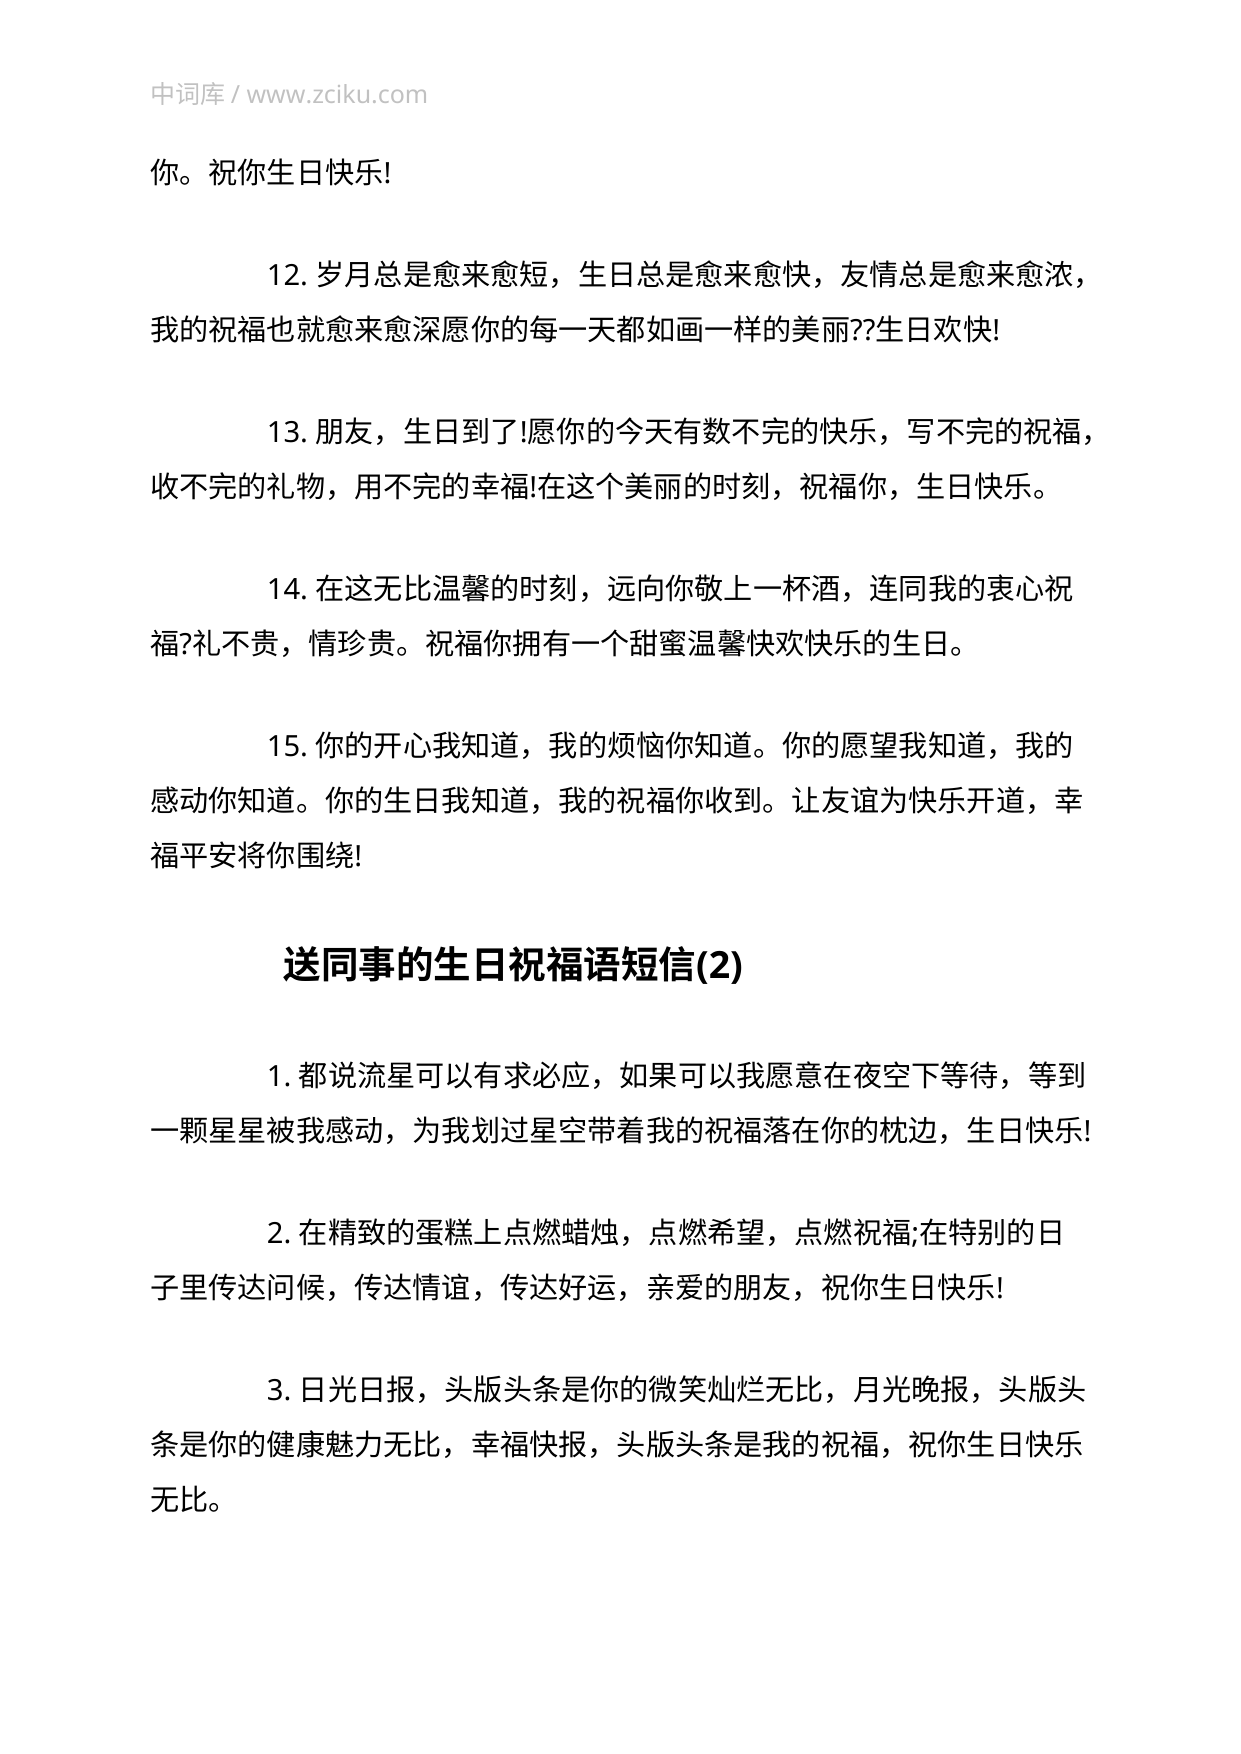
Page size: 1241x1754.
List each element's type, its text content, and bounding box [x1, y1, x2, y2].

text 3. 日光日报，头版头条是你的微笑灿烂无比，月光晚报，头版头条是你的健康魅力无比，幸福快报，头版头条是我的祝福，祝你生日快乐无比。 [150, 1366, 1090, 1518]
text 12. 岁月总是愈来愈短，生日总是愈来愈快，友情总是愈来愈浓，我的祝福也就愈来愈深愿你的每一天都如画一样的美丽??生日欢快! [150, 252, 1090, 349]
text 15. 你的开心我知道，我的烦恼你知道。你的愿望我知道，我的感动你知道。你的生日我知道，我的祝福你收到。让友谊为快乐开道，幸福平安将你围绕! [150, 723, 1090, 875]
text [150, 150, 1090, 192]
text 13. 朋友，生日到了!愿你的今天有数不完的快乐，写不完的祝福，收不完的礼物，用不完的幸福!在这个美丽的时刻，祝福你，生日快乐。 [150, 409, 1090, 506]
text 14. 在这无比温馨的时刻，远向你敬上一杯酒，连同我的衷心祝福?礼不贵，情珍贵。祝福你拥有一个甜蜜温馨快欢快乐的生日。 [150, 566, 1090, 663]
text 1. 都说流星可以有求必应，如果可以我愿意在夜空下等待，等到一颗星星被我感动，为我划过星空带着我的祝福落在你的枕边，生日快乐! [150, 1052, 1090, 1150]
text 2. 在精致的蛋糕上点燃蜡烛，点燃希望，点燃祝福;在特别的日子里传达问候，传达情谊，传达好运，亲爱的朋友，祝你生日快乐! [150, 1209, 1090, 1307]
text 送同事的生日祝福语短信(2) [150, 935, 1090, 989]
